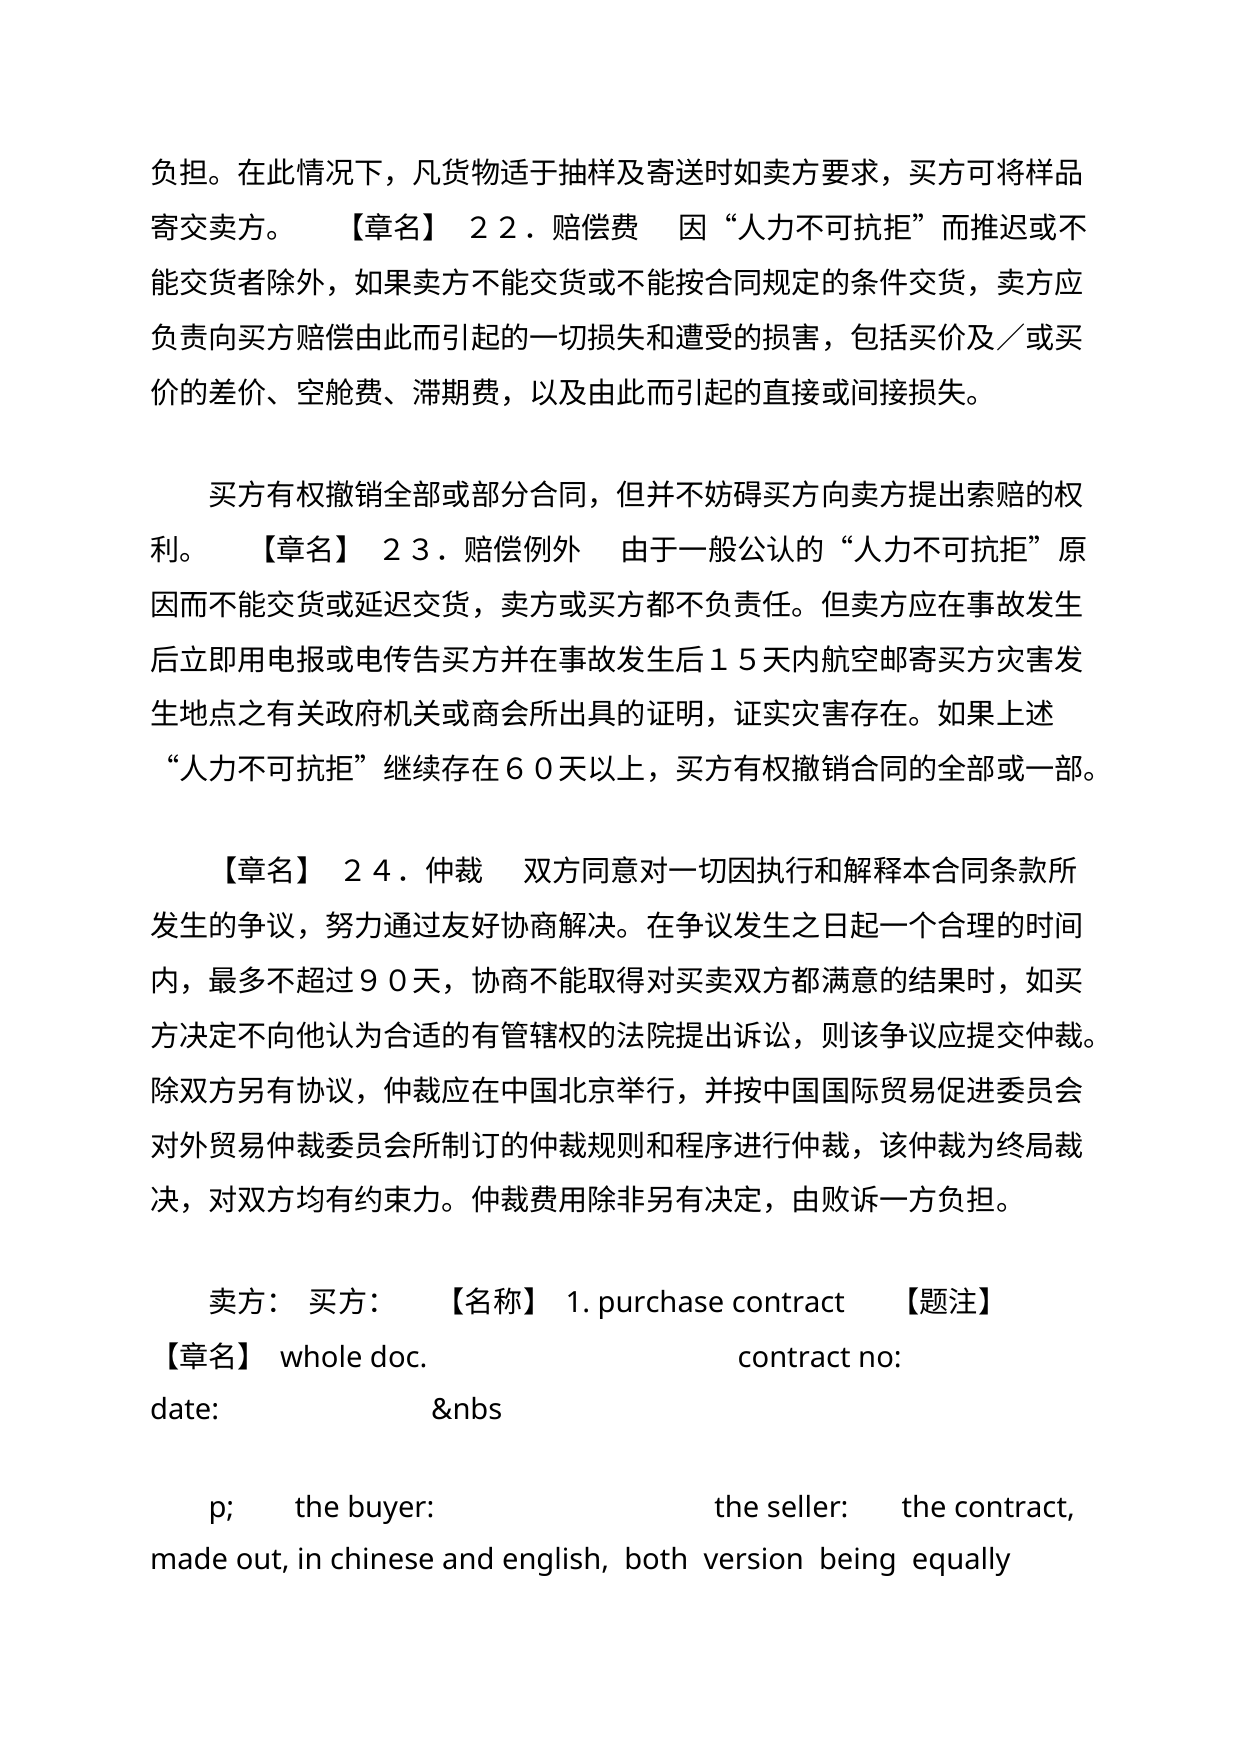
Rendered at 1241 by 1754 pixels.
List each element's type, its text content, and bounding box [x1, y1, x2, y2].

text 卖方： 买方： 【名称】 1. purchase contract 【题注】 【章名】 whole doc. contract no: date: &nbs [150, 1279, 1090, 1428]
text 【章名】 ２４．仲裁 双方同意对一切因执行和解释本合同条款所发生的争议，努力通过友好协商解决。在争议发生之日起一个合理的时间内，最多不超过９０天，协商不能取得对买卖双方都满意的结果时，如买方决定不向他认为合适的有管辖权的法院提出诉讼，则该争议应提交仲裁。除双方另有协议，仲裁应在中国北京举行，并按中国国际贸易促进委员会对外贸易仲裁委员会所制订的仲裁规则和程序进行仲裁，该仲裁为终局裁决，对双方均有约束力。仲裁费用除非另有决定，由败诉一方负担。 [150, 848, 1090, 1219]
text 买方有权撤销全部或部分合同，但并不妨碍买方向卖方提出索赔的权利。 【章名】 ２３．赔偿例外 由于一般公认的“人力不可抗拒”原因而不能交货或延迟交货，卖方或买方都不负责任。但卖方应在事故发生后立即用电报或电传告买方并在事故发生后１５天内航空邮寄买方灾害发生地点之有关政府机关或商会所出具的证明，证实灾害存在。如果上述“人力不可抗拒”继续存在６０天以上，买方有权撤销合同的全部或一部。 [150, 471, 1090, 788]
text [150, 1486, 1090, 1578]
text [150, 150, 1090, 412]
